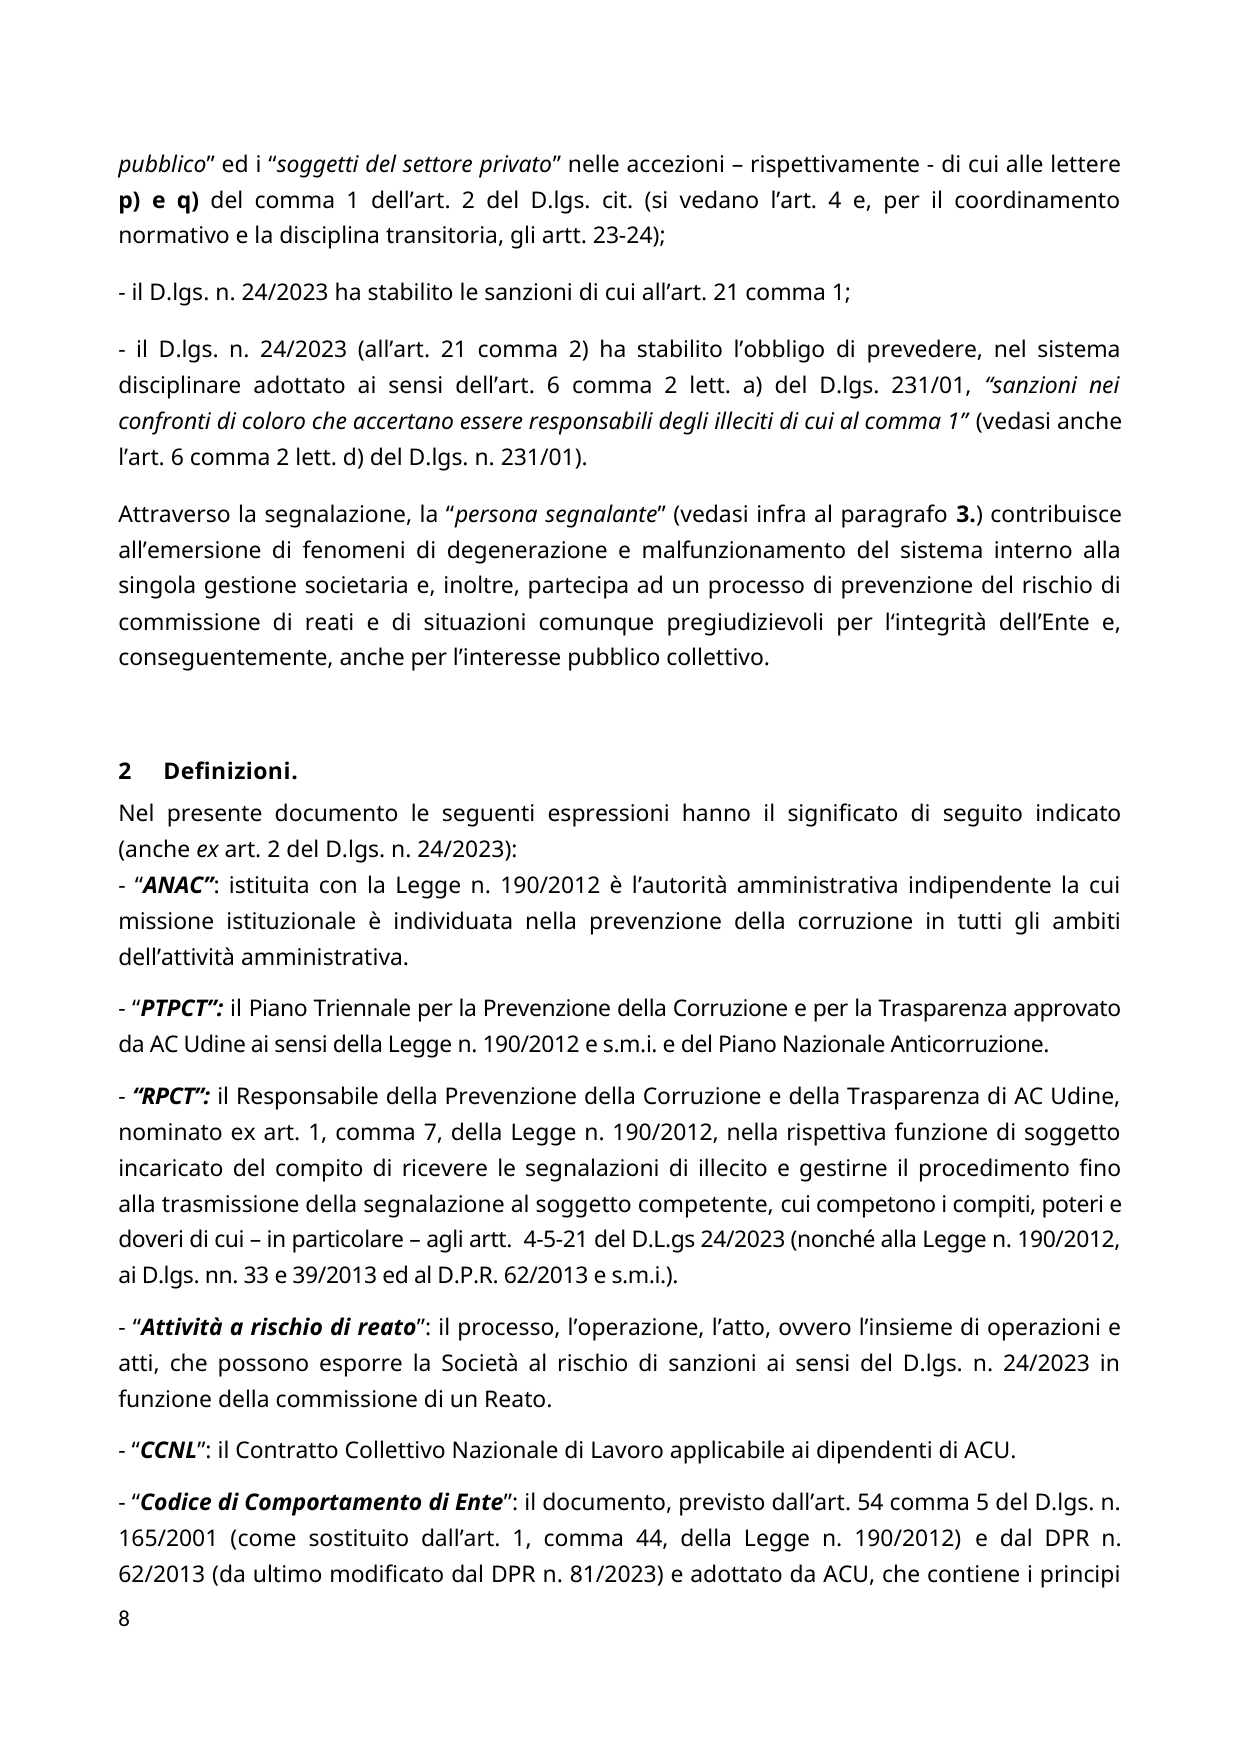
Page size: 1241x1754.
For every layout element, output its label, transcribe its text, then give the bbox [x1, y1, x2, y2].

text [118, 148, 1122, 251]
text - il D.lgs. n. 24/2023 (all’art. 21 comma 2) ha stabilito l’obbligo di prevedere, nel sistema disciplinare adottato ai sensi dell’art. 6 comma 2 lett. a) del D.lgs. 231/01, “sanzioni nei confronti di coloro che accertano essere responsabili degli illeciti di cui al comma 1” (vedasi anche l’art. 6 comma 2 lett. d) del D.lgs. n. 231/01). [118, 333, 1122, 472]
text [118, 1486, 1122, 1589]
text - “CCNL”: il Contratto Collettivo Nazionale di Lavoro applicabile ai dipendenti di ACU. [118, 1434, 1122, 1465]
text - “Attività a rischio di reato”: il processo, l’operazione, l’atto, ovvero l’insieme di operazioni e atti, che possono esporre la Società al rischio di sanzioni ai sensi del D.lgs. n. 24/2023 in funzione della commissione di un Reato. [118, 1311, 1122, 1414]
text Nel presente documento le seguenti espressioni hanno il significato di seguito indicato (anche ex art. 2 del D.lgs. n. 24/2023): [118, 797, 1122, 864]
text - il D.lgs. n. 24/2023 ha stabilito le sanzioni di cui all’art. 21 comma 1; [118, 276, 1122, 307]
text - “RPCT”: il Responsabile della Prevenzione della Corruzione e della Trasparenza di AC Udine, nominato ex art. 1, comma 7, della Legge n. 190/2012, nella rispettiva funzione di soggetto incaricato del compito di ricevere le segnalazioni di illecito e gestirne il procedimento fino alla trasmissione della segnalazione al soggetto competente, cui competono i compiti, poteri e doveri di cui – in particolare – agli artt. 4-5-21 del D.L.gs 24/2023 (nonché alla Legge n. 190/2012, ai D.lgs. nn. 33 e 39/2013 ed al D.P.R. 62/2013 e s.m.i.). [118, 1080, 1122, 1291]
text - “PTPCT”: il Piano Triennale per la Prevenzione della Corruzione e per la Trasparenza approvato da AC Udine ai sensi della Legge n. 190/2012 e s.m.i. e del Piano Nazionale Anticorruzione. [118, 992, 1122, 1059]
text - “ANAC”: istituita con la Legge n. 190/2012 è l’autorità amministrativa indipendente la cui missione istituzionale è individuata nella prevenzione della corruzione in tutti gli ambiti dell’attività amministrativa. [118, 869, 1122, 972]
subtitle Definizioni. [118, 755, 1122, 786]
text Attraverso la segnalazione, la “persona segnalante” (vedasi infra al paragrafo 3.) contribuisce all’emersione di fenomeni di degenerazione e malfunzionamento del sistema interno alla singola gestione societaria e, inoltre, partecipa ad un processo di prevenzione del rischio di commissione di reati e di situazioni comunque pregiudizievoli per l‘integrità dell’Ente e, conseguentemente, anche per l’interesse pubblico collettivo. [118, 498, 1122, 673]
